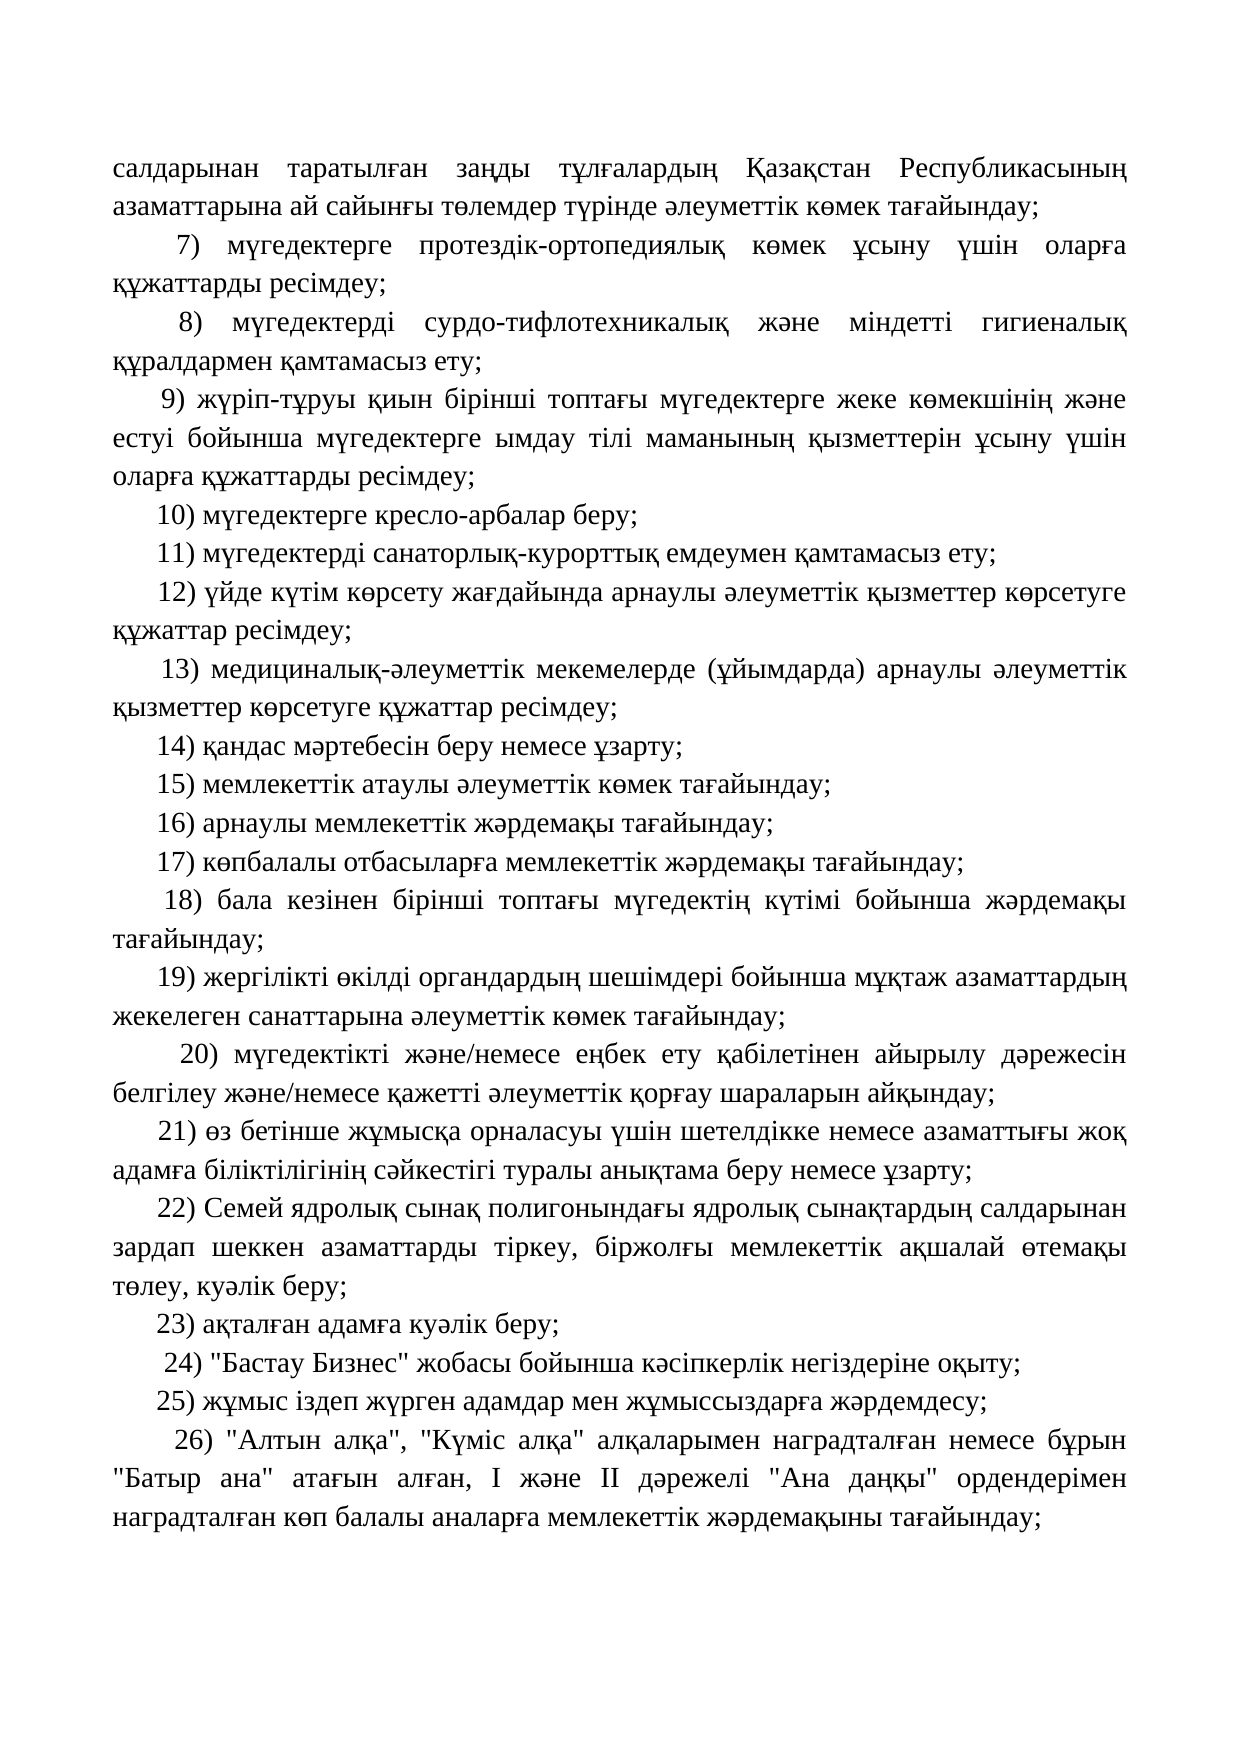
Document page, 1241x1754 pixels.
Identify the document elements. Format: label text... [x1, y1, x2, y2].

text 20) мүгедектікті және/немесе еңбек ету қабілетінен айырылу дәрежесін белгілеу және/немесе қажетті әлеуметтік қорғау шараларын айқындау; [112, 1036, 1128, 1108]
text 25) жұмыс іздеп жүрген адамдар мен жұмыссыздарға жәрдемдесу; [112, 1383, 1128, 1417]
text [112, 150, 1128, 222]
text 9) жүріп-тұруы қиын бірінші топтағы мүгедектерге жеке көмекшінің және естуі бойынша мүгедектерге ымдау тілі маманының қызметтерін ұсыну үшін оларға құжаттарды ресімдеу; [112, 381, 1128, 492]
text 18) бала кезінен бірінші топтағы мүгедектің күтімі бойынша жәрдемақы тағайындау; [112, 882, 1128, 954]
text 12) үйде күтім көрсету жағдайында арнаулы әлеуметтік қызметтер көрсетуге құжаттар ресімдеу; [112, 574, 1128, 646]
text 26) "Алтын алқа", "Күміс алқа" алқаларымен наградталған немесе бұрын "Батыр ана" атағын алған, І және ІІ дәрежелі "Ана даңқы" ордендерімен наградталған көп балалы аналарға мемлекеттік жәрдемақыны тағайындау; [112, 1422, 1128, 1532]
text 17) көпбалалы отбасыларға мемлекеттік жәрдемақы тағайындау; [112, 844, 1128, 877]
text 8) мүгедектерді сурдо-тифлотехникалық және міндетті гигиеналық құралдармен қамтамасыз ету; [112, 304, 1128, 376]
text 23) ақталған адамға куәлік беру; [112, 1306, 1128, 1340]
text 22) Семей ядролық сынақ полигонындағы ядролық сынақтардың салдарынан зардап шеккен азаматтарды тіркеу, біржолғы мемлекеттік ақшалай өтемақы төлеу, куәлік беру; [112, 1191, 1128, 1301]
text 21) өз бетінше жұмысқа орналасуы үшін шетелдікке немесе азаматтығы жоқ адамға біліктілігінің сәйкестігі туралы анықтама беру немесе ұзарту; [112, 1113, 1128, 1186]
text 16) арнаулы мемлекеттік жәрдемақы тағайындау; [112, 805, 1128, 839]
text 13) медициналық-әлеуметтік мекемелерде (ұйымдарда) арнаулы әлеуметтік қызметтер көрсетуге құжаттар ресімдеу; [112, 651, 1128, 723]
text 10) мүгедектерге кресло-арбалар беру; [112, 497, 1128, 530]
text 7) мүгедектерге протездік-ортопедиялық көмек ұсыну үшін оларға құжаттарды ресімдеу; [112, 227, 1128, 299]
text 24) "Бастау Бизнес" жобасы бойынша кәсіпкерлік негіздеріне оқыту; [112, 1345, 1128, 1378]
text 14) қандас мәртебесін беру немесе ұзарту; [112, 728, 1128, 762]
text 19) жергілікті өкілді органдардың шешімдері бойынша мұқтаж азаматтардың жекелеген санаттарына әлеуметтік көмек тағайындау; [112, 959, 1128, 1031]
text 11) мүгедектерді санаторлық-курорттық емдеумен қамтамасыз ету; [112, 535, 1128, 569]
text 15) мемлекеттік атаулы әлеуметтік көмек тағайындау; [112, 767, 1128, 800]
